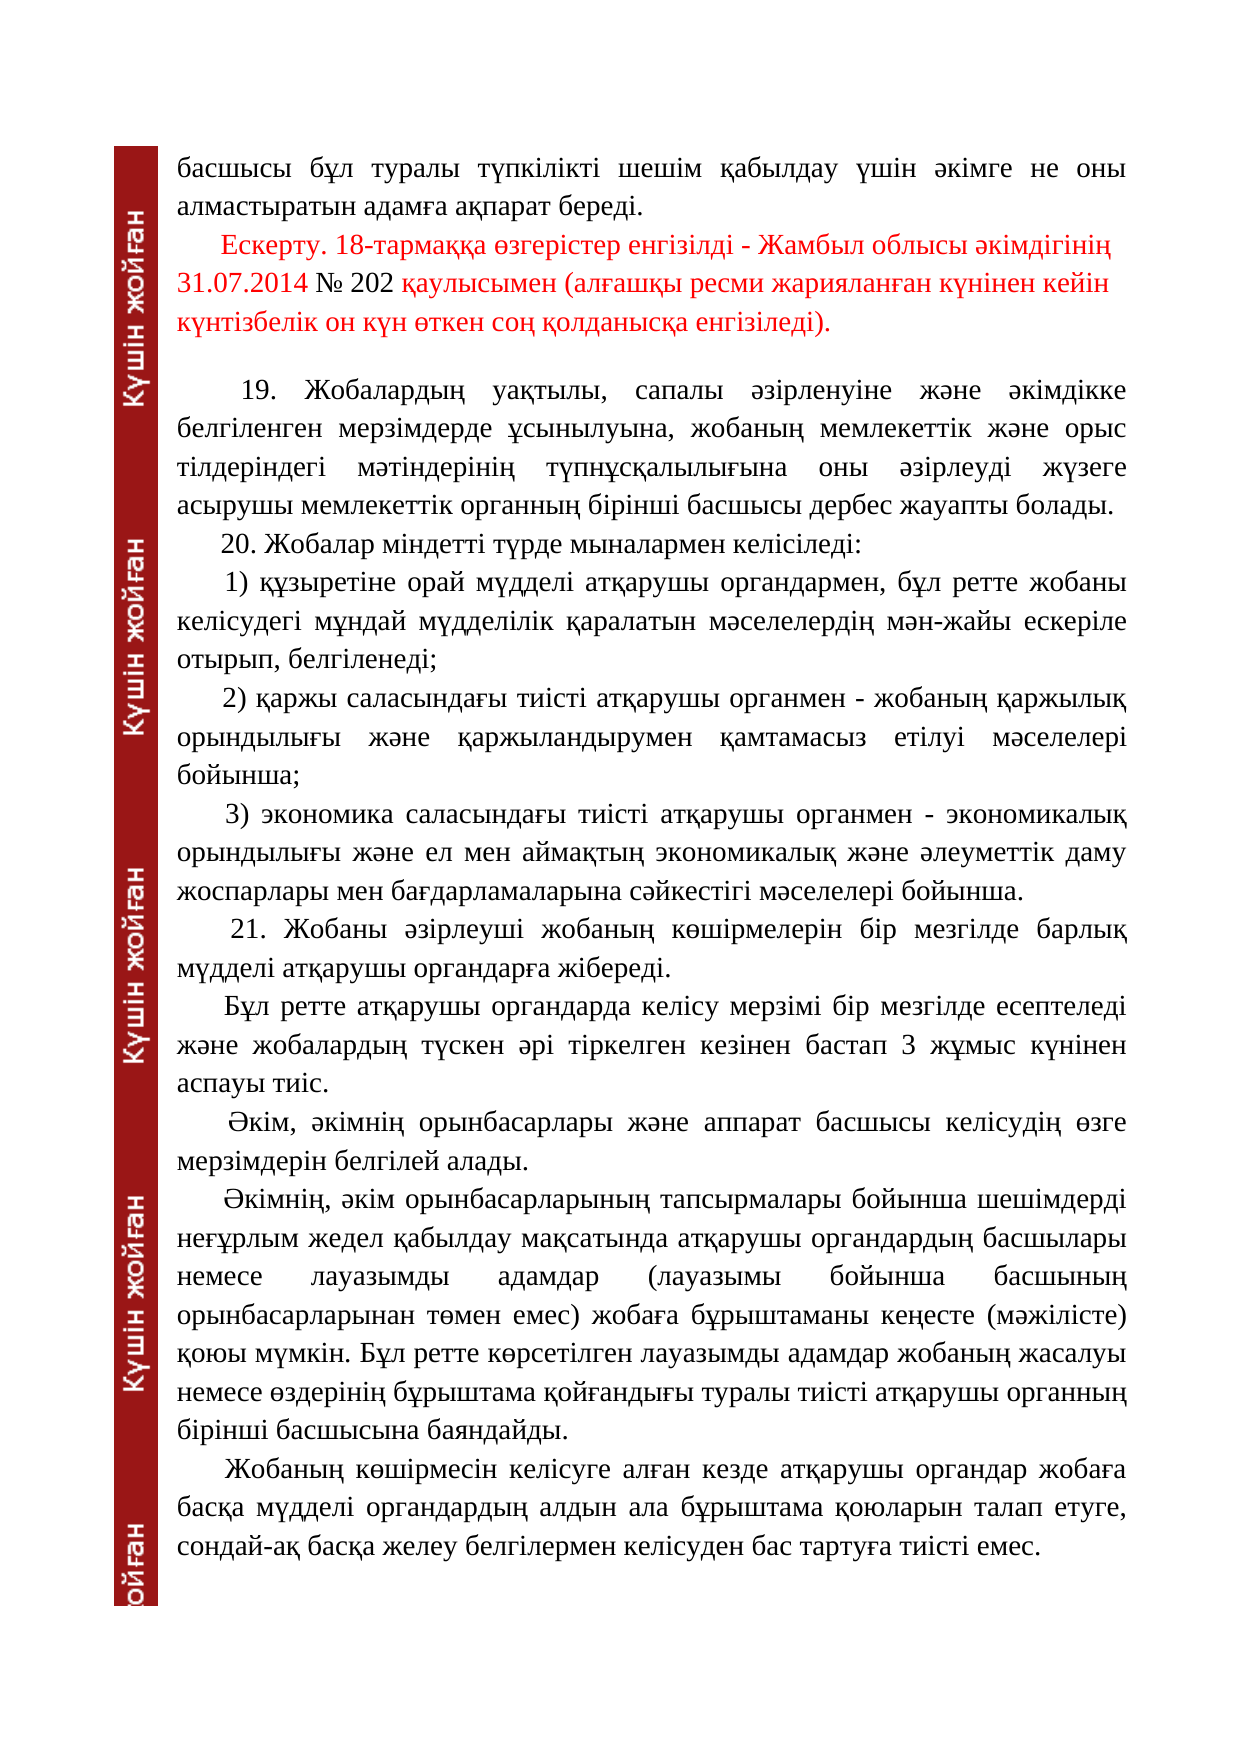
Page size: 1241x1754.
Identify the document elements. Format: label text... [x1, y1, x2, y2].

picture [114, 1446, 158, 1451]
text Ескерту. 18-тармаққа өзгерістер енгізілді - Жамбыл облысы әкімдігінің 31.07.2014 № 202 қаулысымен (алғашқы ресми жарияланған күнінен кейін күнтізбелік он күн өткен соң қолданысқа енгізіледі). [112, 227, 1128, 368]
text 20. Жобалар мiндеттi түрде мыналармен келісіледі: [112, 526, 1128, 559]
text 3) экономика саласындағы тиісті атқарушы органмен - экономикалық орындылығы және ел мен аймақтың экономикалық және әлеуметтiк даму жоспарлары мен бағдарламаларына сәйкестiгі мәселелерi бойынша. [112, 796, 1128, 906]
picture [114, 1562, 158, 1606]
text Жобаның көшiрмесiн келiсуге алған кезде атқарушы органдар жобаға басқа мүдделi органдардың алдын ала бұрыштама қоюларын талап етуге, сондай-ақ басқа желеу белгiлермен келiсуден бас тартуға тиiстi емес. [112, 1451, 1128, 1562]
picture [114, 1176, 158, 1181]
text Әкiм, әкiмнiң орынбасарлары және аппарат басшысы келiсудiң өзге мерзiмдерiн белгiлей алады. [112, 1104, 1128, 1176]
text 19. Жобалардың уақтылы, сапалы әзiрленуiне және әкiмдікке белгiленген мерзiмдерде ұсынылуына, жобаның мемлекеттiк және орыс тiлдеріндегi мәтiндерiнiң түпнұсқалылығына оны әзірлеуді жүзеге асырушы мемлекеттік органның бiрiншi басшысы дербес жауапты болады. [112, 372, 1128, 521]
picture [114, 983, 158, 988]
picture [114, 791, 158, 796]
text Бұл ретте атқарушы органдарда келiсу мерзiмi бiр мезгiлде есептеледi және жобалардың түскен әрі тiркелген кезiнен бастап 3 жұмыс күнiнен аспауы тиiс. [112, 988, 1128, 1099]
text Әкiмнiң, әкiм орынбасарларының тапсырмалары бойынша шешiмдердi неғұрлым жедел қабылдау мақсатында атқарушы органдардың басшылары немесе лауазымды адамдар (лауазымы бойынша басшының орынбасарларынан төмен емес) жобаға бұрыштаманы кеңесте (мәжiлiсте) қоюы мүмкiн. Бұл ретте көрсетiлген лауазымды адамдар жобаның жасалуы немесе өздерiнiң бұрыштама қойғандығы туралы тиiстi атқарушы органның бiрiншi басшысына баяндайды. [112, 1181, 1128, 1446]
picture [114, 1099, 158, 1104]
picture [114, 368, 158, 372]
picture [114, 906, 158, 911]
text 1) құзыретiне орай мүдделi атқарушы органдармен, бұл ретте жобаны келiсудегi мұндай мүдделiлік қаралатын мәселелердiң мән-жайы ескеріле отырып, белгiленедi; [112, 564, 1128, 675]
picture [114, 222, 158, 227]
picture [114, 521, 158, 526]
text 21. Жобаны әзiрлеушi жобаның көшiрмелерiн бiр мезгiлде барлық мүдделi атқарушы органдарға жiбередi. [112, 911, 1128, 983]
text 2) қаржы саласындағы тиісті атқарушы органмен - жобаның қаржылық орындылығы және қаржыландырумен қамтамасыз етiлуi мәселелерi бойынша; [112, 680, 1128, 791]
picture [114, 146, 158, 150]
picture [114, 675, 158, 680]
picture [114, 559, 158, 564]
